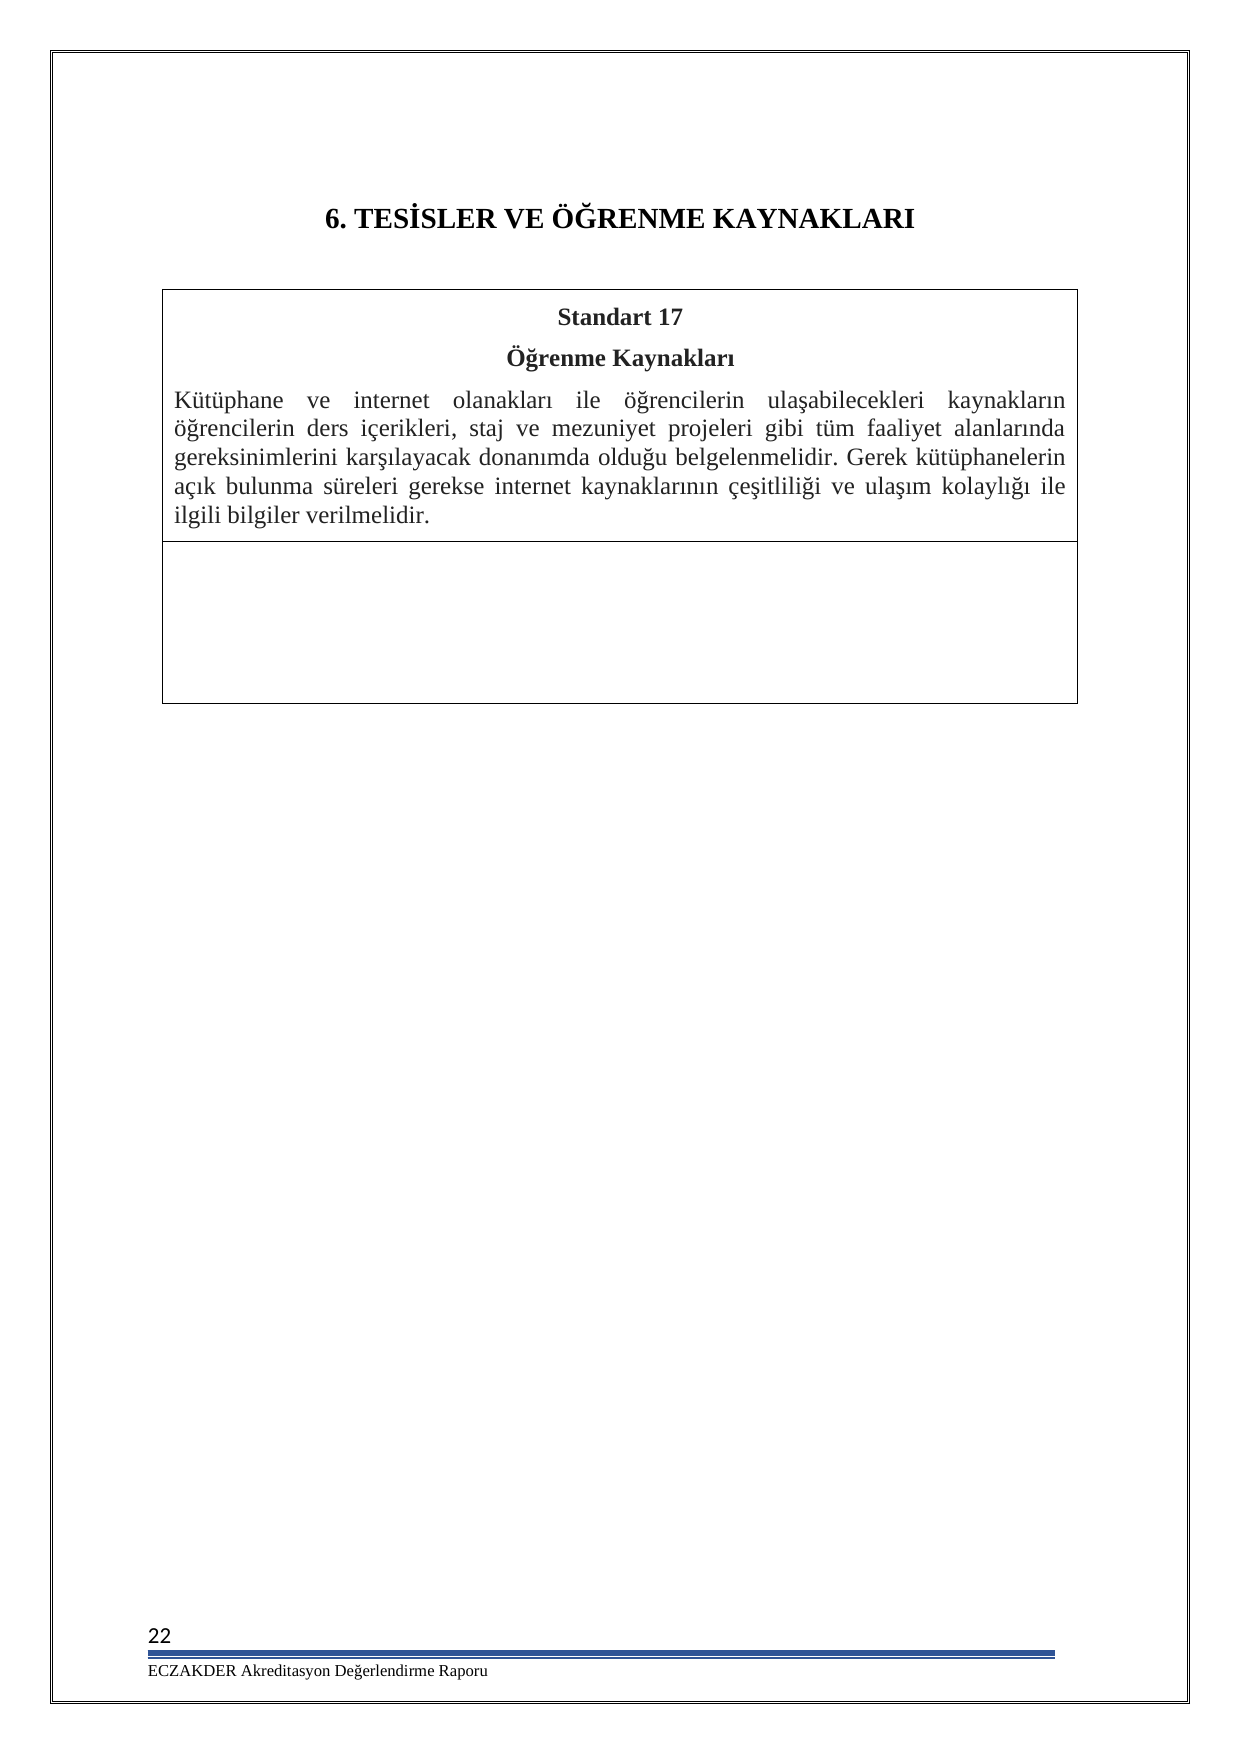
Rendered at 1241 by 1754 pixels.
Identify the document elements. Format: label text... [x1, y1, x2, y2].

table_cell [163, 542, 1077, 703]
table_header Standart 17 Öğrenme Kaynakları Kütüphane ve internet olanakları ile öğrencilerin ulaşabilecekleri kaynakların öğrencilerin ders içerikleri, staj ve mezuniyet projeleri gibi tüm faaliyet alanlarında gereksinimlerini karşılayacak donanımda olduğu belgelenmelidir. Gerek kütüphanelerin açık bulunma süreleri gerekse internet kaynaklarının çeşitliliği ve ulaşım kolaylığı ile ilgili bilgiler verilmelidir. [163, 290, 1077, 541]
text 6. TESİSLER VE ÖĞRENME KAYNAKLARI [148, 201, 1093, 235]
